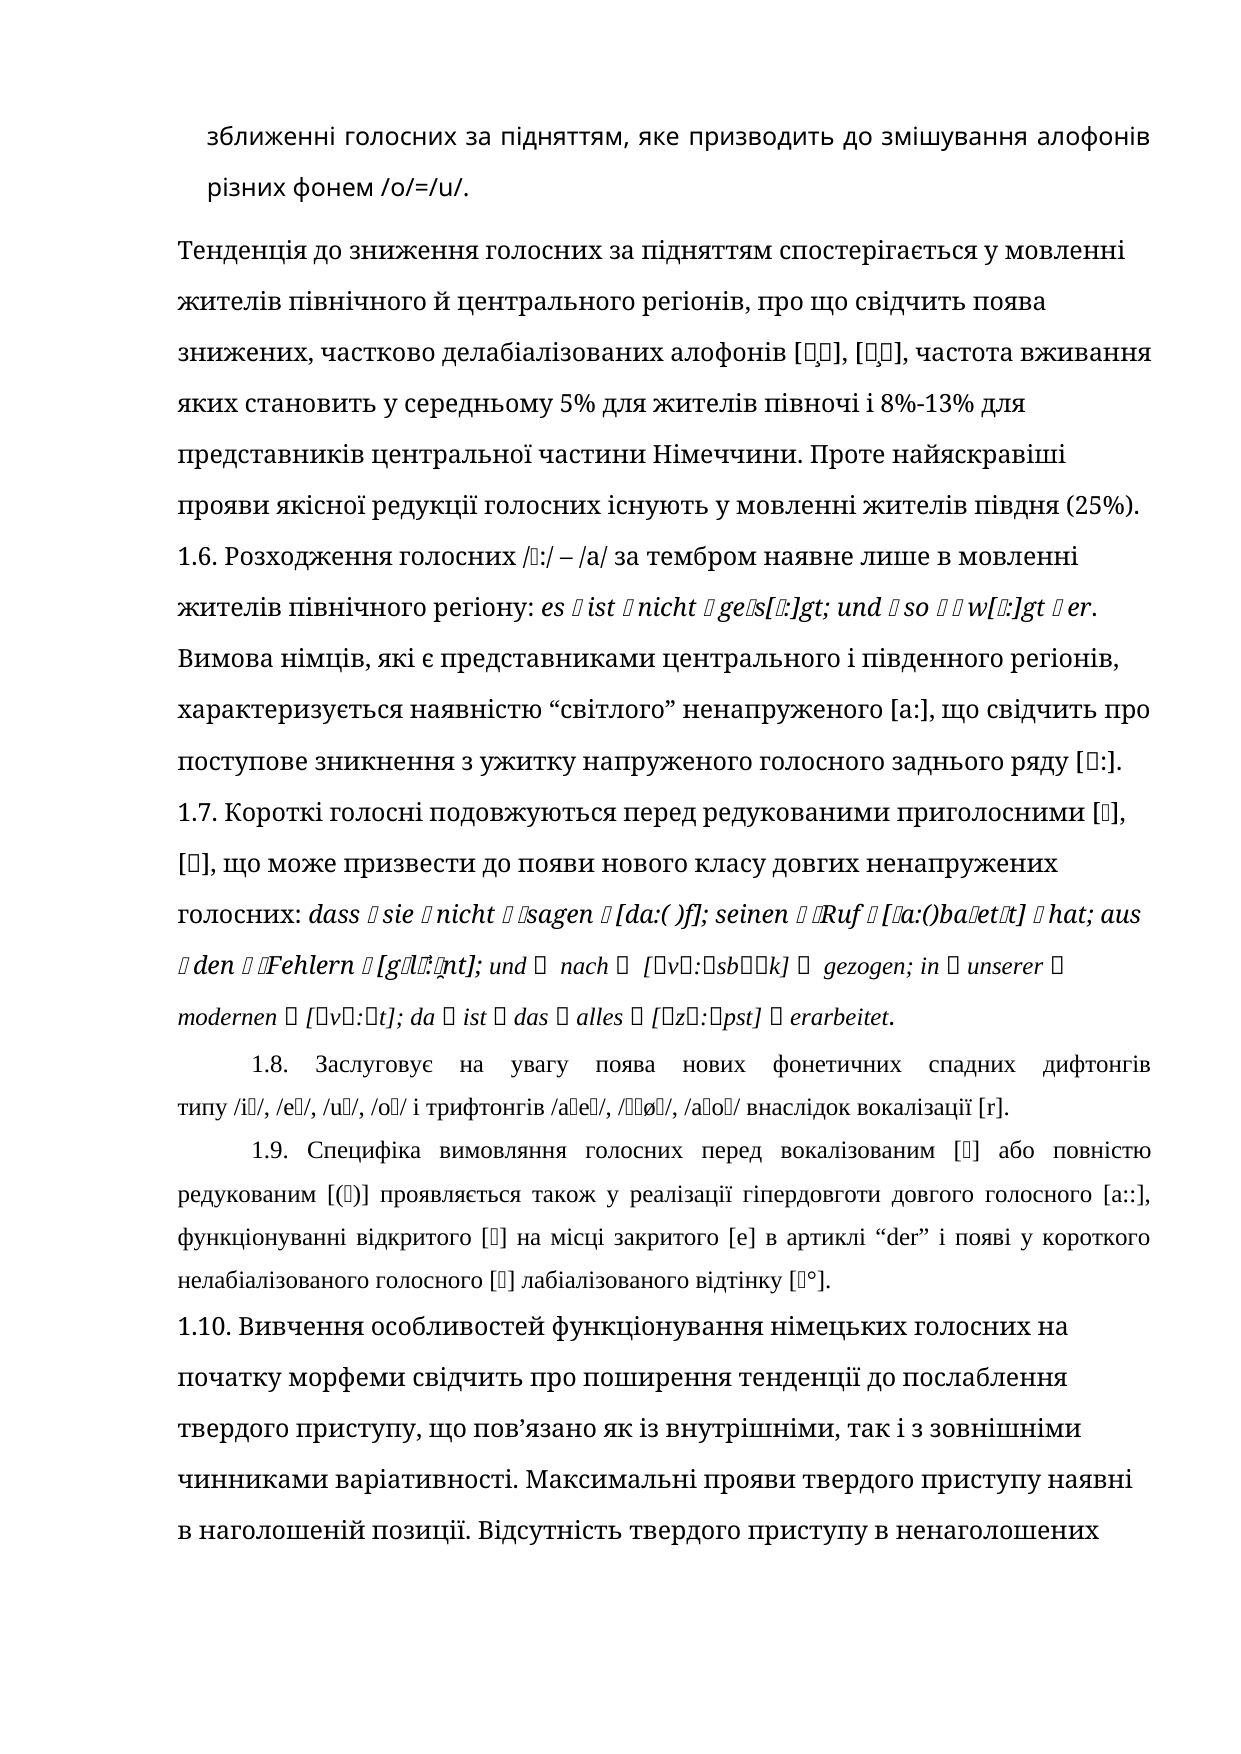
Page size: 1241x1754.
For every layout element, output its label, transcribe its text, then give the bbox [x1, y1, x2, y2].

text Тенденція до зниження голосних за підняттям спостерігається у мовленні жителів північного й центрального регіонів, про що свідчить поява знижених, частково делабіалізованих алофонів [̧], [̧], частота вживання яких становить у середньому 5% для жителів півночі і 8%-13% для представників центральної частини Німеччини. Проте найяскравіші прояви якісної редукції голосних існують у мовленні жителів півдня (25%). [177, 233, 1152, 522]
text 1.9. Специфіка вимовляння голосних перед вокалізованим [] або повністю редукованим [()] проявляється також у реалізації гіпердовготи довгого голосного [a::], функціонуванні відкритого [] на місці закритого [е] в артиклі “der” і появі у короткого нелабіалізованого голосного [] лабіалізованого відтінку [°]. [177, 1136, 1152, 1294]
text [177, 1308, 1152, 1546]
text 1.8. Заслуговує на увагу поява нових фонетичних спадних дифтонгів типу /i/, /e/, /u/, /o/ і трифтонгів /ae/, /ø/, /ao/ внаслідок вокалізації [r]. [177, 1049, 1152, 1121]
text 1.6. Розходження голосних /:/ – /a/ за тембром наявне лише в мовленні жителів північного регіону: es ist nicht ges[:]gt; und so w[:]gt er. Вимова німців, які є представниками центрального і південного регіонів, характеризується наявністю “світлого” ненапруженого [a:], що свідчить про поступове зникнення з ужитку напруженого голосного заднього ряду [:]. [177, 539, 1152, 777]
text 1.7. Короткі голосні подовжуються перед редукованими приголосними [], [], що може призвести до появи нового класу довгих ненапружених голосних: dass sie nicht sagen [da:( )f]; seinen Ruf [a:()baett] hat; aus den Fehlern [gl:̯⃗nt]; und  nach  [v:sbk]  gezogen; in  unserer  modernen  [v:t]; da  ist  das  alles  [z:pst]  erarbeitet. [177, 794, 1152, 1032]
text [207, 118, 1152, 203]
